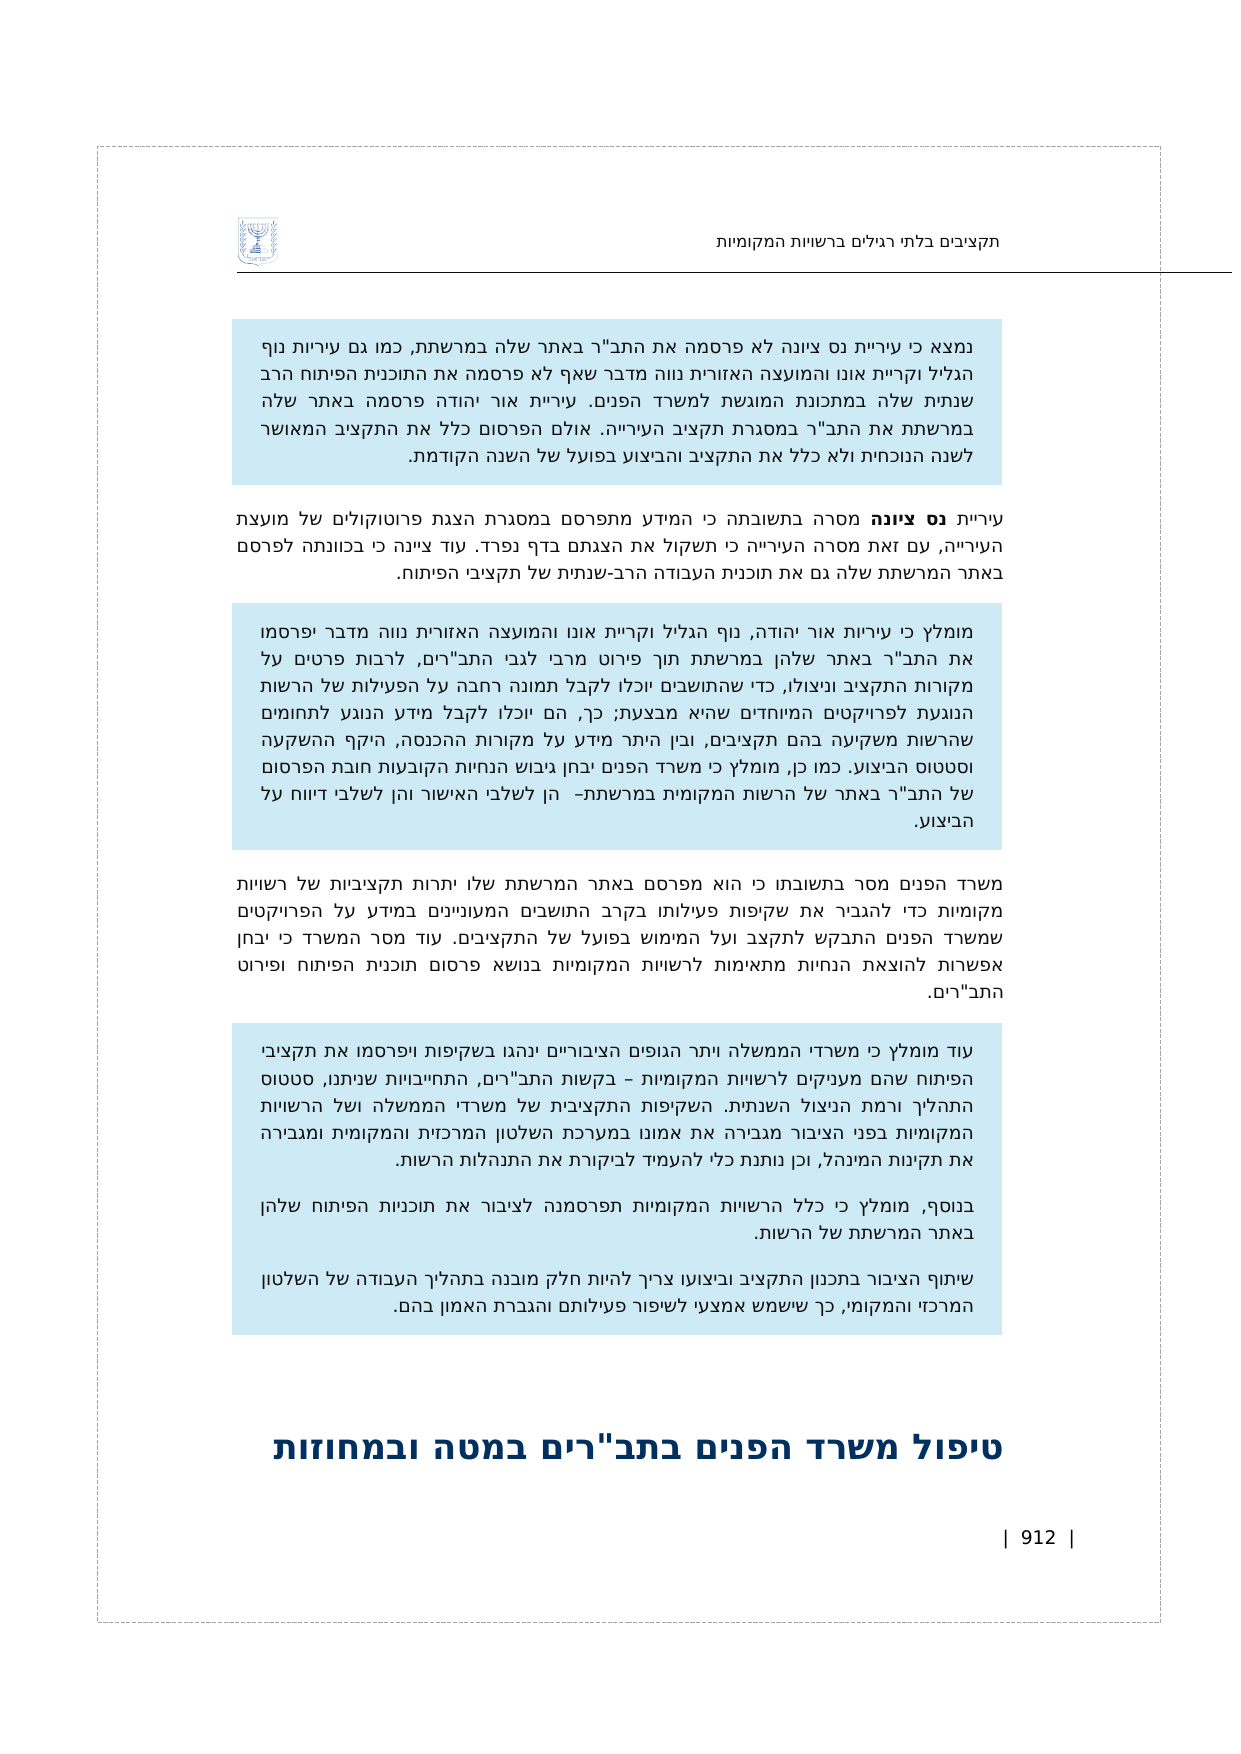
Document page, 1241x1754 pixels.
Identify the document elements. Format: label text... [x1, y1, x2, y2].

text שיתוף הציבור בתכנון התקציב וביצועו צריך להיות חלק מובנה בתהליך העבודה של השלטון המרכזי והמקומי, כך שישמש אמצעי לשיפור פעילותם והגברת האמון בהם. [237, 1250, 997, 1330]
text עוד מומלץ כי משרדי הממשלה ויתר הגופים הציבוריים ינהגו בשקיפות ויפרסמו את תקציבי הפיתוח שהם מעניקים לרשויות המקומיות – בקשות התב"רים, התחייבויות שניתנו, סטטוס התהליך ורמת הניצול השנתית. השקיפות התקציבית של משרדי הממשלה ושל הרשויות המקומיות בפני הציבור מגבירה את אמונו במערכת השלטון המרכזית והמקומית ומגבירה את תקינות המינהל, וכן נותנת כלי להעמיד לביקורת את התנהלות הרשות. [237, 1028, 997, 1172]
text עיריית נס ציונה מסרה בתשובתה כי המידע מתפרסם במסגרת הצגת פרוטוקולים של מועצת העירייה, עם זאת מסרה העירייה כי תשקול את הצגתם בדף נפרד. עוד ציינה כי בכוונתה לפרסם באתר המרשתת שלה גם את תוכנית העבודה הרב-שנתית של תקציבי הפיתוח. [236, 503, 1004, 584]
text טיפול משרד הפנים בתב"רים במטה ובמחוזות [236, 1423, 1004, 1469]
text מומלץ כי עיריות אור יהודה, נוף הגליל וקריית אונו והמועצה האזורית נווה מדבר יפרסמו את התב"ר באתר שלהן במרשתת תוך פירוט מרבי לגבי התב"רים, לרבות פרטים על מקורות התקציב וניצולו, כדי שהתושבים יוכלו לקבל תמונה רחבה על הפעילות של הרשות הנוגעת לפרויקטים המיוחדים שהיא מבצעת; כך, הם יוכלו לקבל מידע הנוגע לתחומים שהרשות משקיעה בהם תקציבים, ובין היתר מידע על מקורות ההכנסה, היקף ההשקעה וסטטוס הביצוע. כמו כן, מומלץ כי משרד הפנים יבחן גיבוש הנחיות הקובעות חובת הפרסום של התב"ר באתר של הרשות המקומית במרשתת– הן לשלבי האישור והן לשלבי דיווח על הביצוע. [237, 608, 997, 845]
text בנוסף, מומלץ כי כלל הרשויות המקומיות תפרסמנה לציבור את תוכניות הפיתוח שלהן באתר המרשתת של הרשות. [237, 1177, 997, 1244]
text משרד הפנים מסר בתשובתו כי הוא מפרסם באתר המרשתת שלו יתרות תקציביות של רשויות מקומיות כדי להגביר את שקיפות פעילותו בקרב התושבים המעוניינים במידע על הפרויקטים שמשרד הפנים התבקש לתקצב ועל המימוש בפועל של התקציבים. עוד מסר המשרד כי יבחן אפשרות להוצאת הנחיות מתאימות לרשויות המקומיות בנושא פרסום תוכנית הפיתוח ופירוט התב"רים. [236, 869, 1004, 1004]
text נמצא כי עיריית נס ציונה לא פרסמה את התב"ר באתר שלה במרשתת, כמו גם עיריות נוף הגליל וקריית אונו והמועצה האזורית נווה מדבר שאף לא פרסמה את התוכנית הפיתוח הרב שנתית שלה במתכונת המוגשת למשרד הפנים. עיריית אור יהודה פרסמה באתר שלה במרשתת את התב"ר במסגרת תקציב העירייה. אולם הפרסום כלל את התקציב המאושר לשנה הנוכחית ולא כלל את התקציב והביצוע בפועל של השנה הקודמת. [237, 324, 997, 480]
